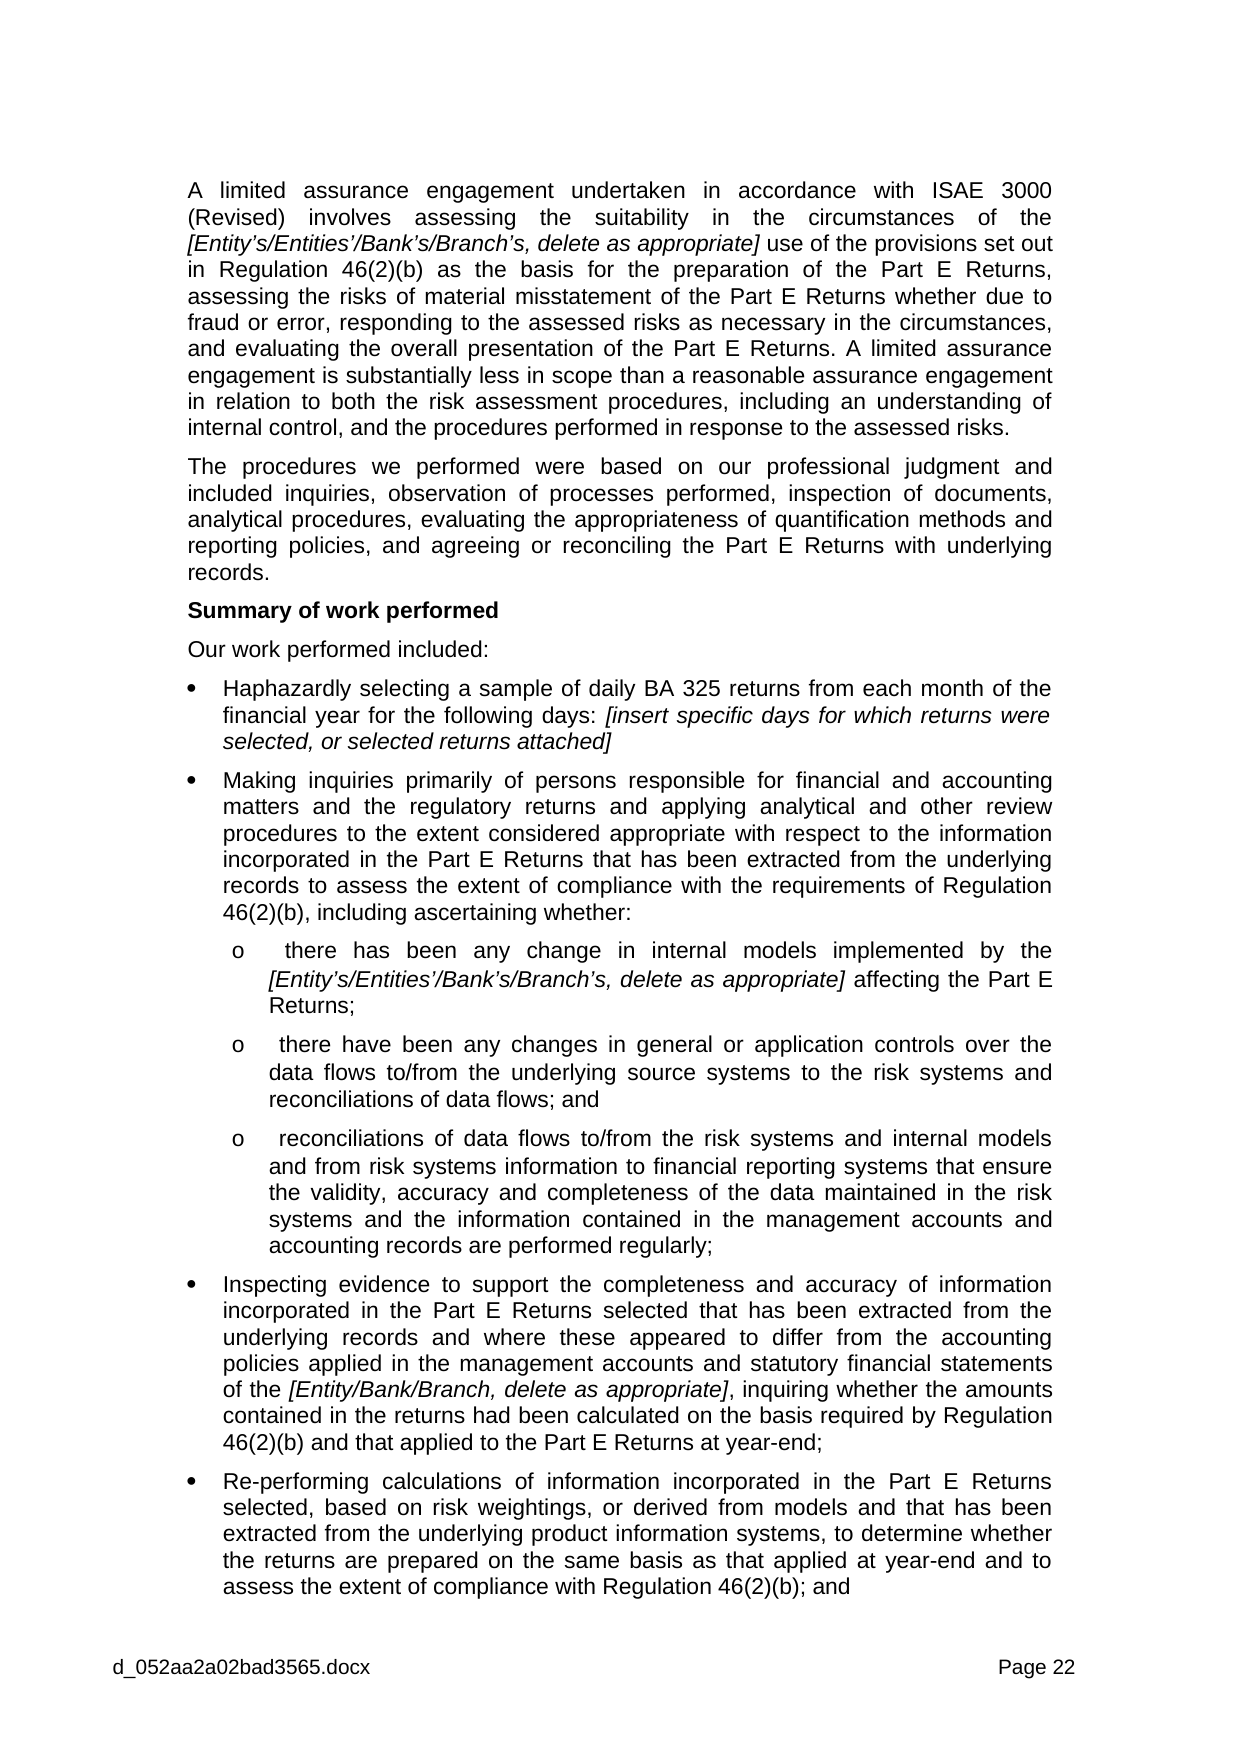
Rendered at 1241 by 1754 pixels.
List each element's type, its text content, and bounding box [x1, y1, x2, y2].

text The procedures we performed were based on our professional judgment and included inquiries, observation of processes performed, inspection of documents, analytical procedures, evaluating the appropriateness of quantification methods and reporting policies, and agreeing or reconciling the Part E Returns with underlying records. [187, 453, 1053, 585]
list there has been any change in internal models implemented by the [Entity’s/Entities’/Bank’s/Branch’s, delete as appropriate] affecting the Part E Returns; [218, 937, 1053, 1018]
text A limited assurance engagement undertaken in accordance with ISAE 3000 (Revised) involves assessing the suitability in the circumstances of the [Entity’s/Entities’/Bank’s/Branch’s, delete as appropriate] use of the provisions set out in Regulation 46(2)(b) as the basis for the preparation of the Part E Returns, assessing the risks of material misstatement of the Part E Returns whether due to fraud or error, responding to the assessed risks as necessary in the circumstances, and evaluating the overall presentation of the Part E Returns. A limited assurance engagement is substantially less in scope than a reasonable assurance engagement in relation to both the risk assessment procedures, including an understanding of internal control, and the procedures performed in response to the assessed risks. [187, 177, 1053, 441]
text Our work performed included: [187, 636, 1053, 663]
text Summary of work performed [187, 597, 1053, 624]
list reconciliations of data flows to/from the risk systems and internal models and from risk systems information to financial reporting systems that ensure the validity, accuracy and completeness of the data maintained in the risk systems and the information contained in the management accounts and accounting records are performed regularly; [218, 1124, 1053, 1258]
list Inspecting evidence to support the completeness and accuracy of information incorporated in the Part E Returns selected that has been extracted from the underlying records and where these appeared to differ from the accounting policies applied in the management accounts and statutory financial statements of the [Entity/Bank/Branch, delete as appropriate], inquiring whether the amounts contained in the returns had been calculated on the basis required by Regulation 46(2)(b) and that applied to the Part E Returns at year-end; [175, 1271, 1053, 1455]
list there have been any changes in general or application controls over the data flows to/from the underlying source systems to the risk systems and reconciliations of data flows; and [218, 1031, 1053, 1112]
list Re-performing calculations of information incorporated in the Part E Returns selected, based on risk weightings, or derived from models and that has been extracted from the underlying product information systems, to determine whether the returns are prepared on the same basis as that applied at year-end and to assess the extent of compliance with Regulation 46(2)(b); and [175, 1468, 1053, 1599]
list Haphazardly selecting a sample of daily BA 325 returns from each month of the financial year for the following days: [insert specific days for which returns were selected, or selected returns attached] [175, 675, 1053, 754]
list Making inquiries primarily of persons responsible for financial and accounting matters and the regulatory returns and applying analytical and other review procedures to the extent considered appropriate with respect to the information incorporated in the Part E Returns that has been extracted from the underlying records to assess the extent of compliance with the requirements of Regulation 46(2)(b), including ascertaining whether: [175, 767, 1053, 925]
